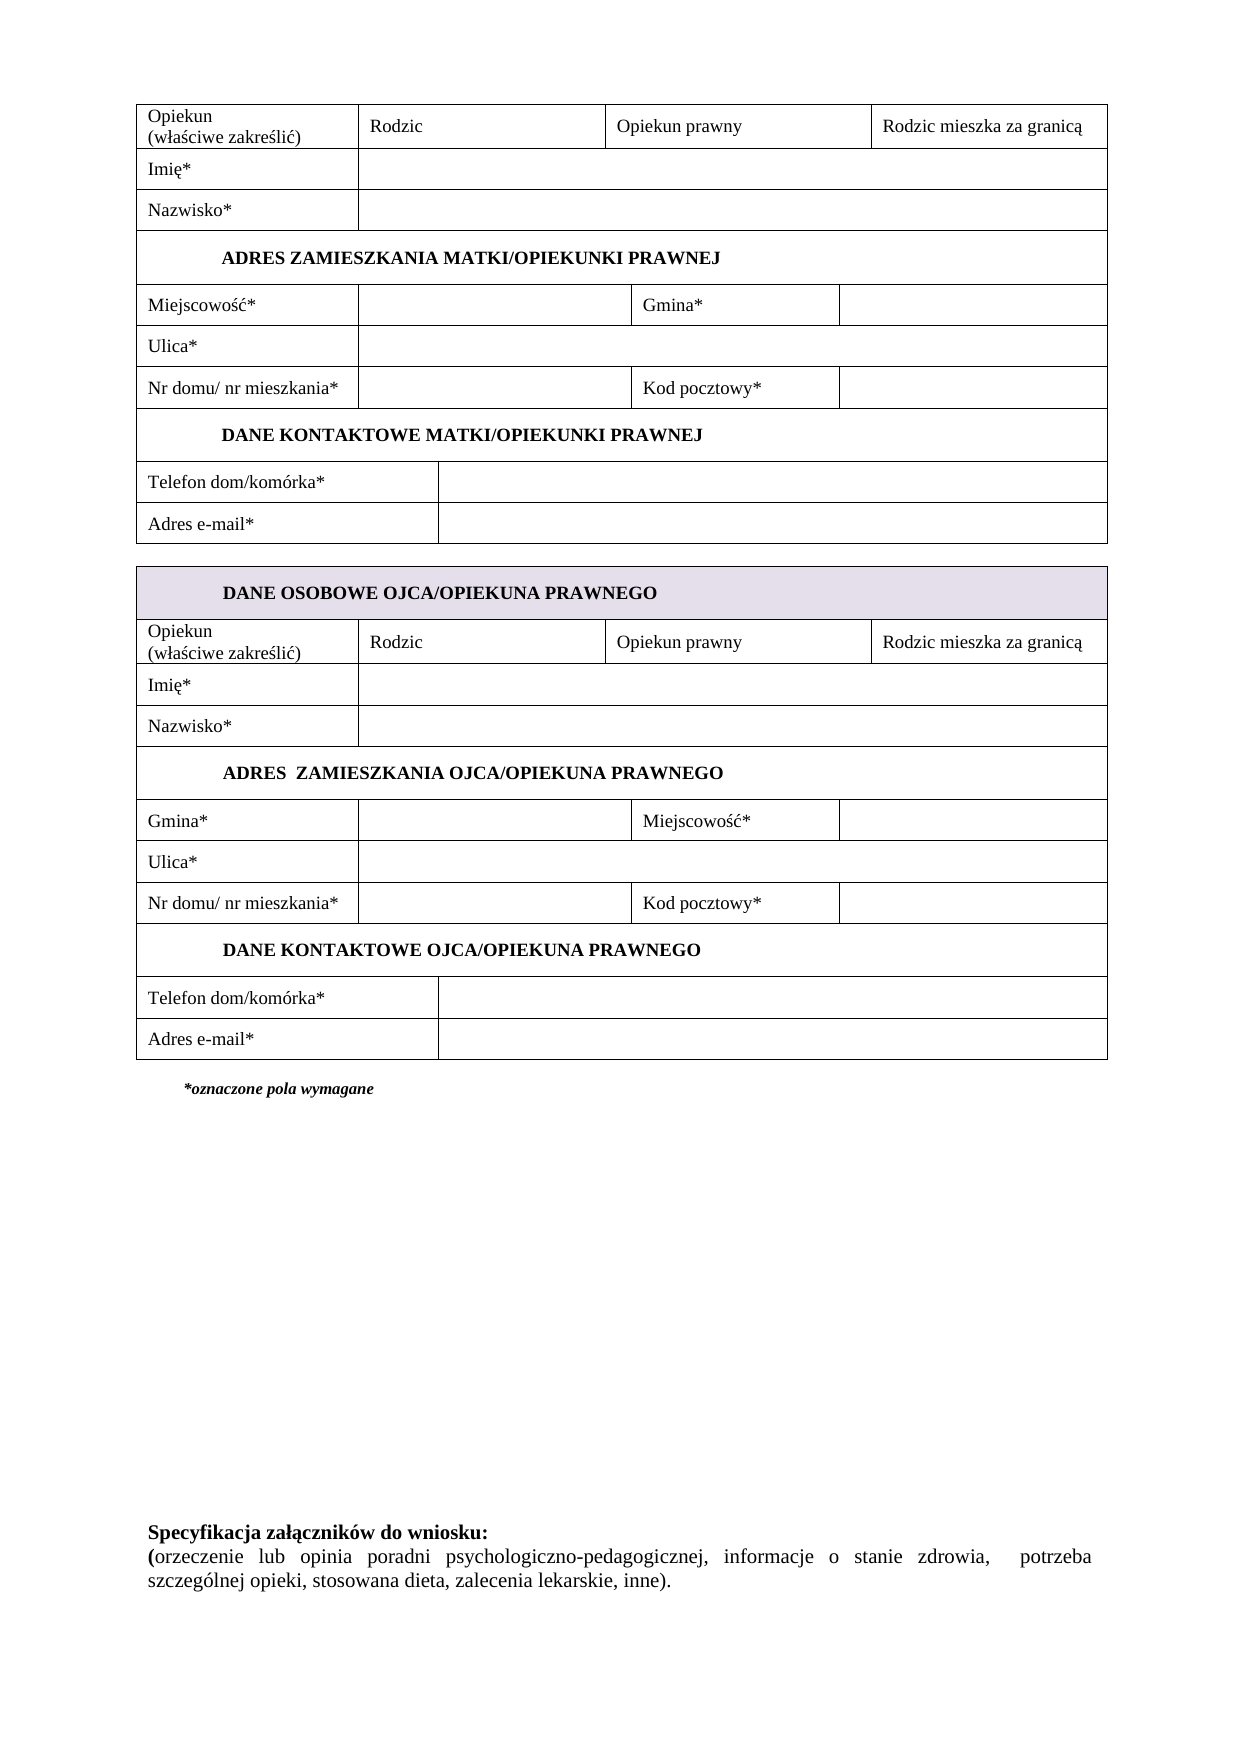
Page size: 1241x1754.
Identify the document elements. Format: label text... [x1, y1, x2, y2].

table_cell Rodzic mieszka za granicą [872, 620, 1107, 663]
table_cell [439, 462, 1107, 502]
table_cell Gmina* [632, 285, 839, 325]
table_cell ADRES ZAMIESZKANIA MATKI/OPIEKUNKI PRAWNEJ [137, 231, 1107, 283]
table_cell Nr domu/ nr mieszkania* [137, 883, 358, 923]
table_header DANE OSOBOWE OJCA/OPIEKUNA PRAWNEGO [137, 567, 1107, 619]
table_cell ADRES ZAMIESZKANIA OJCA/OPIEKUNA PRAWNEGO [137, 747, 1107, 799]
table_cell [840, 285, 1107, 325]
table_cell Nr domu/ nr mieszkania* [137, 367, 358, 407]
table_cell Rodzic mieszka za granicą [872, 105, 1107, 148]
table_cell [439, 503, 1107, 543]
table_cell Opiekun (właściwe zakreślić) [137, 105, 358, 148]
table_cell Rodzic [359, 620, 605, 663]
table_cell Nazwisko* [137, 706, 358, 746]
table_cell Kod pocztowy* [632, 367, 839, 407]
table_cell Imię* [137, 149, 358, 189]
table_cell [359, 367, 631, 407]
table_cell [359, 706, 1107, 746]
table_cell Nazwisko* [137, 190, 358, 230]
table_cell Opiekun prawny [606, 620, 871, 663]
table_cell [840, 367, 1107, 407]
table_cell [439, 1019, 1107, 1059]
table_cell Adres e-mail* [137, 1019, 438, 1059]
table_cell [359, 800, 631, 840]
table_cell Opiekun (właściwe zakreślić) [137, 620, 358, 663]
table_cell Miejscowość* [137, 285, 358, 325]
table_cell [359, 664, 1107, 704]
table_cell Miejscowość* [632, 800, 839, 840]
table_cell [359, 326, 1107, 366]
table_cell [439, 977, 1107, 1018]
table_cell Telefon dom/komórka* [137, 977, 438, 1018]
table_cell Kod pocztowy* [632, 883, 839, 923]
table_cell [359, 190, 1107, 230]
text *oznaczone pola wymagane [183, 1079, 1093, 1098]
table_cell [359, 841, 1107, 882]
table_cell Ulica* [137, 326, 358, 366]
table_cell Telefon dom/komórka* [137, 462, 438, 502]
table_cell DANE KONTAKTOWE OJCA/OPIEKUNA PRAWNEGO [137, 924, 1107, 976]
text (orzeczenie lub opinia poradni psychologiczno-pedagogicznej, informacje o stanie zdrowia, potrzeba szczególnej opieki, stosowana dieta, zalecenia lekarskie, inne). [148, 1544, 1093, 1592]
table_cell [359, 883, 631, 923]
table_cell Gmina* [137, 800, 358, 840]
table_cell Rodzic [359, 105, 605, 148]
table_cell [840, 800, 1107, 840]
table_cell Ulica* [137, 841, 358, 882]
table_cell Imię* [137, 664, 358, 704]
table_cell Adres e-mail* [137, 503, 438, 543]
table_cell [359, 285, 631, 325]
table_cell Opiekun prawny [606, 105, 871, 148]
text Specyfikacja załączników do wniosku: [148, 1520, 1093, 1544]
table_cell DANE KONTAKTOWE MATKI/OPIEKUNKI PRAWNEJ [137, 409, 1107, 461]
table_cell [840, 883, 1107, 923]
table_cell [359, 149, 1107, 189]
